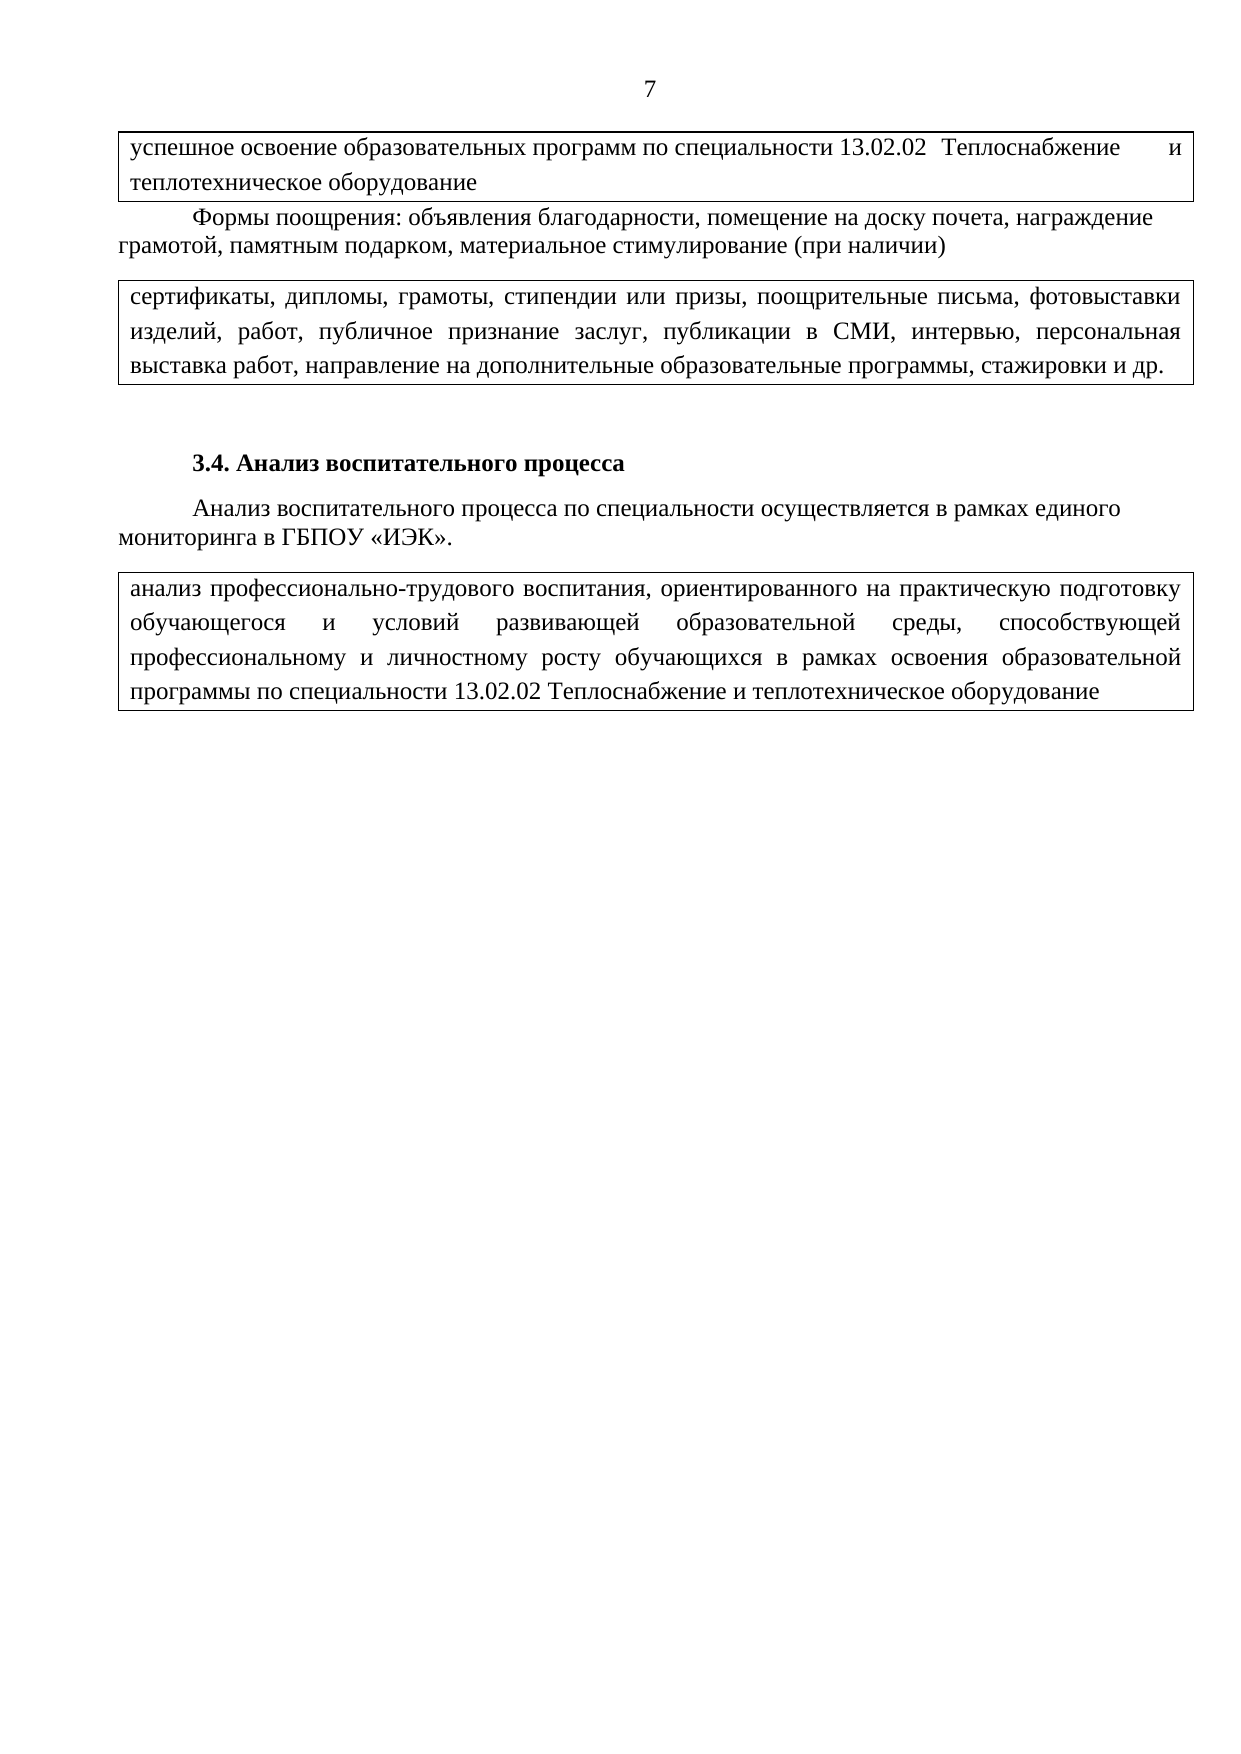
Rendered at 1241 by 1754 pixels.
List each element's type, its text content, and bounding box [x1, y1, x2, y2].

text Формы поощрения: объявления благодарности, помещение на доску почета, награждение грамотой, памятным подарком, материальное стимулирование (при наличии) [118, 202, 1181, 259]
table_header анализ профессионально-трудового воспитания, ориентированного на практическую подготовку обучающегося и условий развивающей образовательной среды, способствующей профессиональному и личностному росту обучающихся в рамках освоения образовательной программы по специальности 13.02.02 Теплоснабжение и теплотехническое оборудование [119, 573, 1193, 710]
table_cell успешное освоение образовательных программ по специальности 13.02.02 Теплоснабжение и теплотехническое оборудование [119, 133, 1193, 201]
text Анализ воспитательного процесса по специальности осуществляется в рамках единого мониторинга в ГБПОУ «ИЭК». [118, 493, 1181, 551]
table_header сертификаты, дипломы, грамоты, стипендии или призы, поощрительные письма, фотовыставки изделий, работ, публичное признание заслуг, публикации в СМИ, интервью, персональная выставка работ, направление на дополнительные образовательные программы, стажировки и др. [119, 281, 1193, 384]
subtitle 3.4. Анализ воспитательного процесса [118, 448, 1181, 477]
